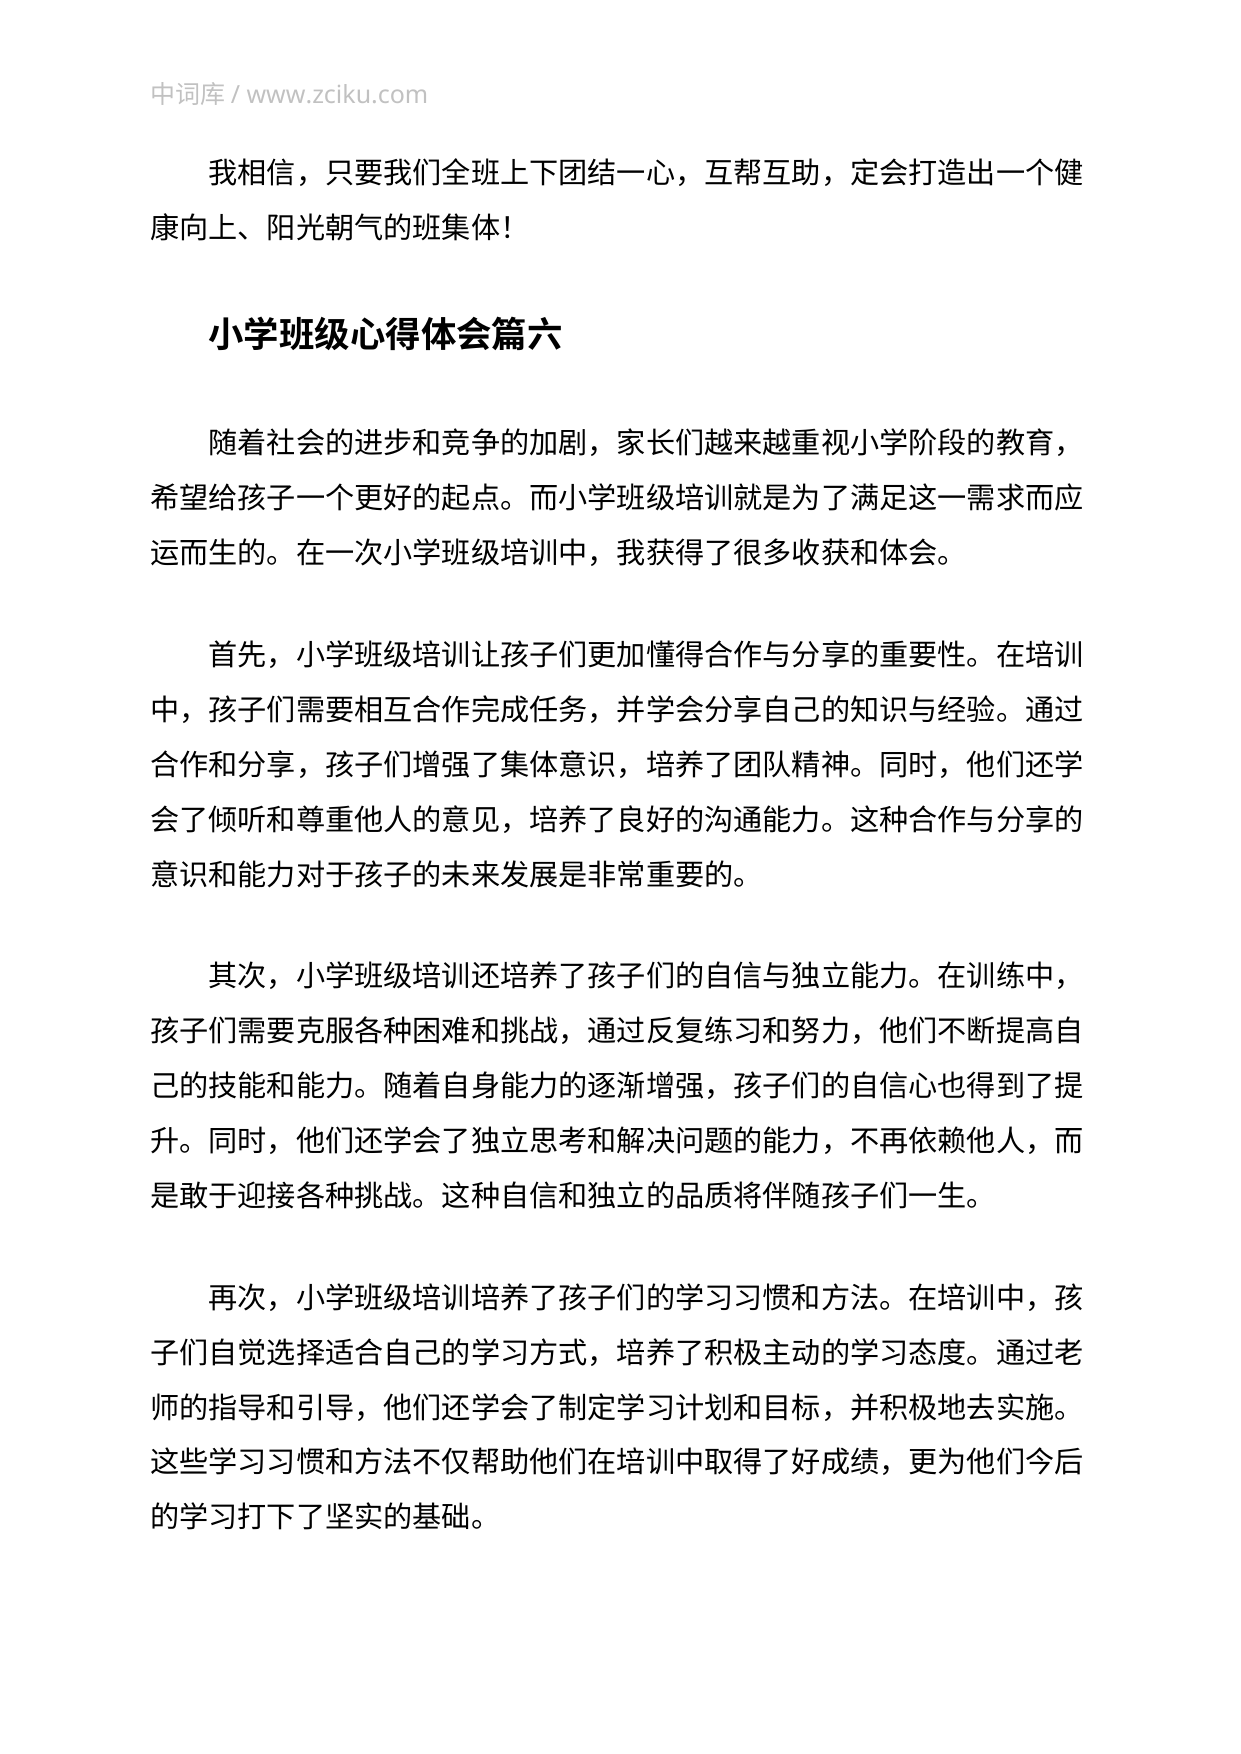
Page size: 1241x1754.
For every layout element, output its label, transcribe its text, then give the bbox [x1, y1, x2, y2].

text 随着社会的进步和竞争的加剧，家长们越来越重视小学阶段的教育，希望给孩子一个更好的起点。而小学班级培训就是为了满足这一需求而应运而生的。在一次小学班级培训中，我获得了很多收获和体会。 [150, 420, 1090, 572]
text 首先，小学班级培训让孩子们更加懂得合作与分享的重要性。在培训中，孩子们需要相互合作完成任务，并学会分享自己的知识与经验。通过合作和分享，孩子们增强了集体意识，培养了团队精神。同时，他们还学会了倾听和尊重他人的意见，培养了良好的沟通能力。这种合作与分享的意识和能力对于孩子的未来发展是非常重要的。 [150, 632, 1090, 893]
text 我相信，只要我们全班上下团结一心，互帮互助，定会打造出一个健康向上、阳光朝气的班集体！ [150, 150, 1090, 247]
text 再次，小学班级培训培养了孩子们的学习习惯和方法。在培训中，孩子们自觉选择适合自己的学习方式，培养了积极主动的学习态度。通过老师的指导和引导，他们还学会了制定学习计划和目标，并积极地去实施。这些学习习惯和方法不仅帮助他们在培训中取得了好成绩，更为他们今后的学习打下了坚实的基础。 [150, 1274, 1090, 1536]
text 小学班级心得体会篇六 [150, 307, 1090, 358]
text 其次，小学班级培训还培养了孩子们的自信与独立能力。在训练中，孩子们需要克服各种困难和挑战，通过反复练习和努力，他们不断提高自己的技能和能力。随着自身能力的逐渐增强，孩子们的自信心也得到了提升。同时，他们还学会了独立思考和解决问题的能力，不再依赖他人，而是敢于迎接各种挑战。这种自信和独立的品质将伴随孩子们一生。 [150, 953, 1090, 1215]
